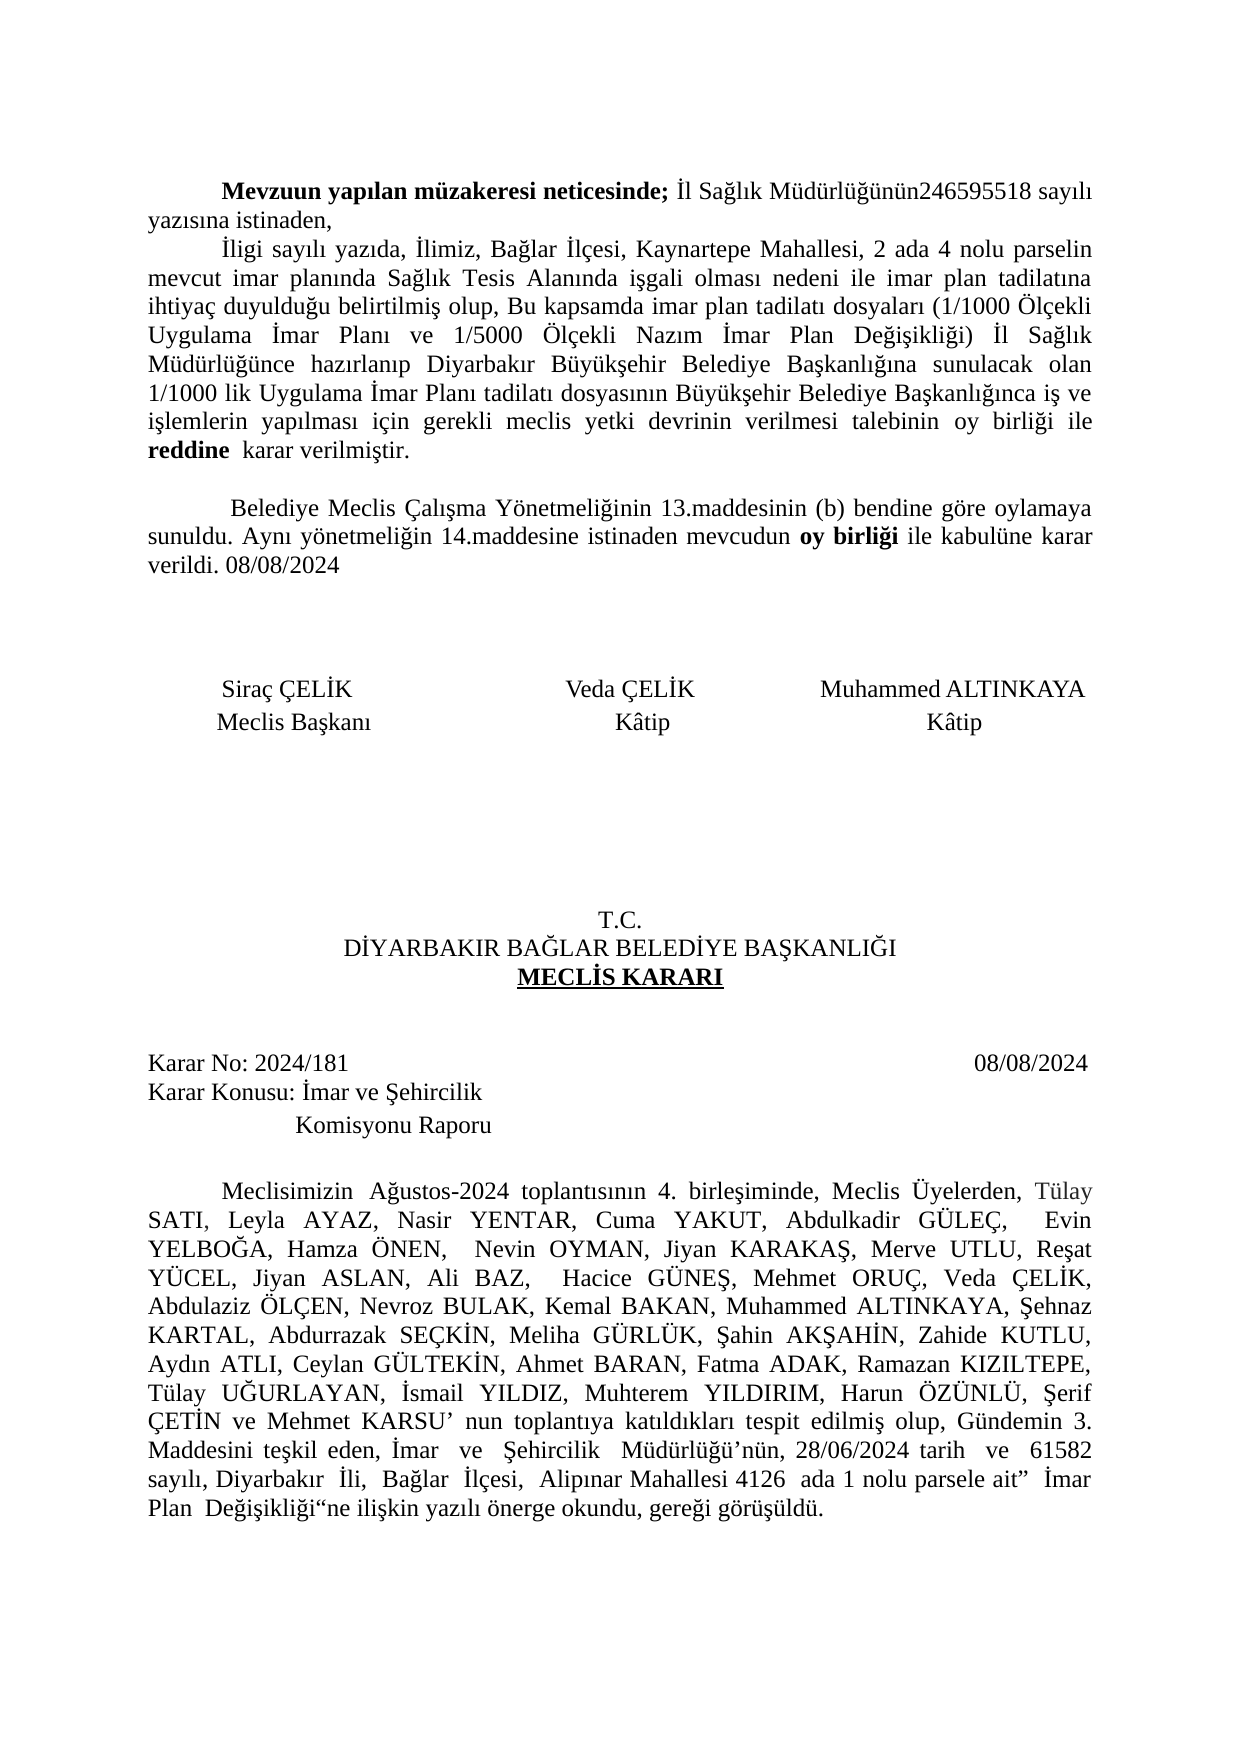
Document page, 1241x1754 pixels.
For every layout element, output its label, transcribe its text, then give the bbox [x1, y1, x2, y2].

text Mevzuun yapılan müzakeresi neticesinde; İl Sağlık Müdürlüğünün246595518 sayılı yazısına istinaden, [148, 176, 1093, 234]
text Siraç ÇELİK Veda ÇELİK Muhammed ALTINKAYA Meclis Başkanı Kâtip Kâtip [148, 674, 1093, 735]
text İligi sayılı yazıda, İlimiz, Bağlar İlçesi, Kaynartepe Mahallesi, 2 ada 4 nolu parselin mevcut imar planında Sağlık Tesis Alanında işgali olması nedeni ile imar plan tadilatına ihtiyaç duyulduğu belirtilmiş olup, Bu kapsamda imar plan tadilatı dosyaları (1/1000 Ölçekli Uygulama İmar Planı ve 1/5000 Ölçekli Nazım İmar Plan Değişikliği) İl Sağlık Müdürlüğünce hazırlanıp Diyarbakır Büyükşehir Belediye Başkanlığına sunulacak olan 1/1000 lik Uygulama İmar Planı tadilatı dosyasının Büyükşehir Belediye Başkanlığınca iş ve işlemlerin yapılması için gerekli meclis yetki devrinin verilmesi talebinin oy birliği ile reddine karar verilmiştir. [148, 234, 1093, 464]
text T.C. [148, 905, 1093, 933]
text Karar No: 2024/181 08/08/2024 [148, 1048, 1093, 1077]
text DİYARBAKIR BAĞLAR BELEDİYE BAŞKANLIĞI [148, 933, 1093, 962]
text MECLİS KARARI [148, 962, 1093, 991]
text Meclisimizin Ağustos-2024 toplantısının 4. birleşiminde, Meclis Üyelerden, Tülay SATI, Leyla AYAZ, Nasir YENTAR, Cuma YAKUT, Abdulkadir GÜLEÇ, Evin YELBOĞA, Hamza ÖNEN, Nevin OYMAN, Jiyan KARAKAŞ, Merve UTLU, Reşat YÜCEL, Jiyan ASLAN, Ali BAZ, Hacice GÜNEŞ, Mehmet ORUÇ, Veda ÇELİK, Abdulaziz ÖLÇEN, Nevroz BULAK, Kemal BAKAN, Muhammed ALTINKAYA, Şehnaz KARTAL, Abdurrazak SEÇKİN, Meliha GÜRLÜK, Şahin AKŞAHİN, Zahide KUTLU, Aydın ATLI, Ceylan GÜLTEKİN, Ahmet BARAN, Fatma ADAK, Ramazan KIZILTEPE, Tülay UĞURLAYAN, İsmail YILDIZ, Muhterem YILDIRIM, Harun ÖZÜNLÜ, Şerif ÇETİN ve Mehmet KARSU’ nun toplantıya katıldıkları tespit edilmiş olup, Gündemin 3. Maddesini teşkil eden, İmar ve Şehircilik Müdürlüğü’nün, 28/06/2024 tarih ve 61582 sayılı, Diyarbakır İli, Bağlar İlçesi, Alipınar Mahallesi 4126 ada 1 nolu parsele ait” İmar Plan Değişikliği“ne ilişkin yazılı önerge okundu, gereği görüşüldü. [148, 1176, 1093, 1521]
text Komisyonu Raporu [148, 1110, 1093, 1139]
text Belediye Meclis Çalışma Yönetmeliğinin 13.maddesinin (b) bendine göre oylamaya sunuldu. Aynı yönetmeliğin 14.maddesine istinaden mevcudun oy birliği ile kabulüne karar verildi. 08/08/2024 [148, 493, 1093, 579]
text Karar Konusu: İmar ve Şehircilik [148, 1077, 1093, 1106]
